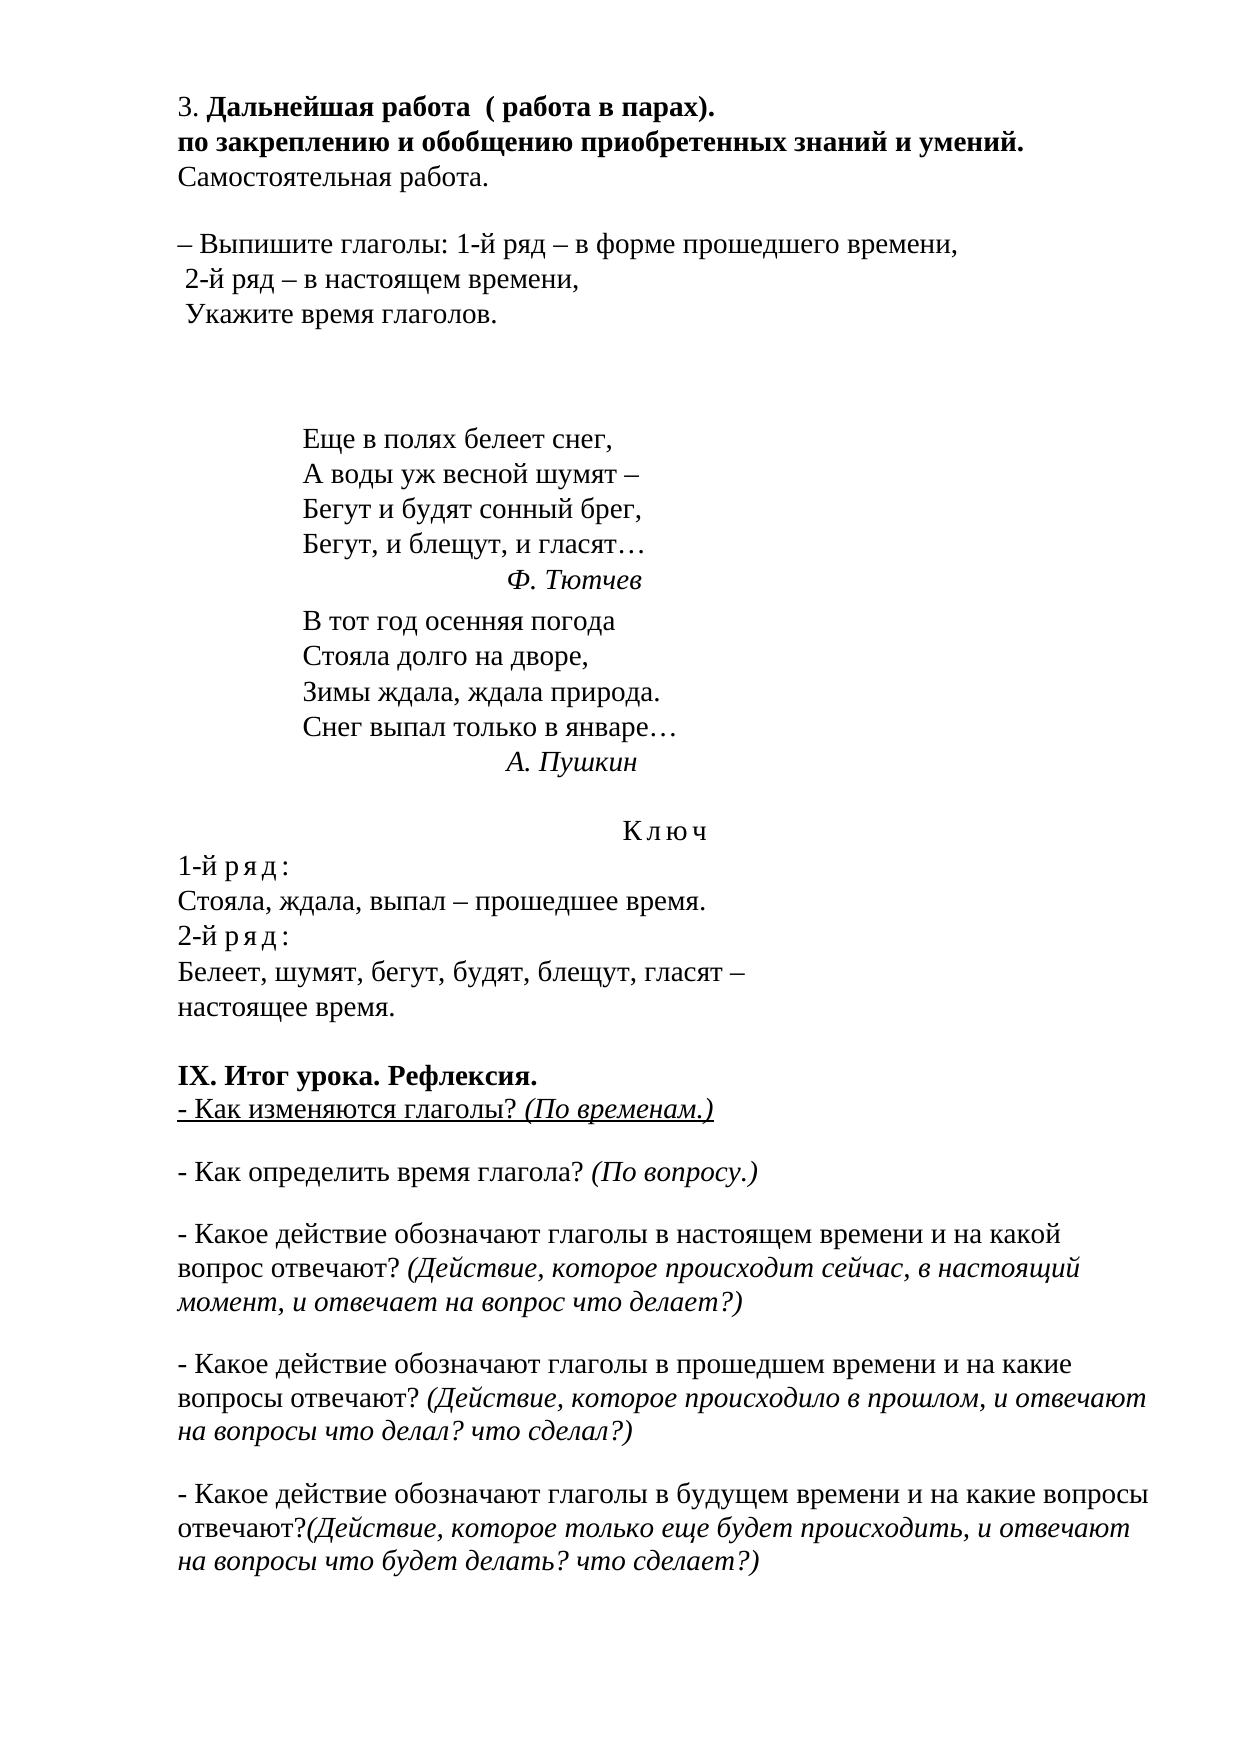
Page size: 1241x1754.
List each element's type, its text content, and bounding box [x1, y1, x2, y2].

text - Какое действие обозначают глаголы в настоящем времени и на какой вопрос отвечают? (Действие, которое происходит сейчас, в настоящий момент, и отвечает на вопрос что делает?) [177, 1217, 1152, 1317]
text 2-й ряд – в настоящем времени, Укажите время глаголов. [177, 261, 1152, 330]
text - Как изменяются глаголы? (По временам.) [177, 1091, 1152, 1125]
text Еще в полях белеет снег, [177, 421, 1152, 454]
text - Какое действие обозначают глаголы в будущем времени и на какие вопросы отвечают?(Действие, которое только еще будет происходить, и отвечают на вопросы что будет делать? что сделает?) [177, 1476, 1152, 1577]
text Бегут и будят сонный брег, [177, 491, 1152, 525]
text Бегут, и блещут, и гласят… [177, 527, 1152, 560]
text 2-й ряд: [177, 918, 1152, 952]
text В тот год осенняя погода [177, 603, 1152, 637]
text IX. Итог урока. Рефлексия. [177, 1058, 1152, 1091]
text Стояла долго на дворе, [177, 638, 1152, 672]
text А. Пушкин [177, 744, 1152, 778]
text - Какое действие обозначают глаголы в прошедшем времени и на какие вопросы отвечают? (Действие, которое происходило в прошлом, и отвечают на вопросы что делал? что сделал?) [177, 1346, 1152, 1447]
text Снег выпал только в январе… [177, 709, 1152, 742]
text Самостоятельная работа. [177, 159, 1152, 193]
text Белеет, шумят, бегут, будят, блещут, гласят – настоящее время. [177, 954, 1152, 1022]
text Стояла, ждала, выпал – прошедшее время. [177, 883, 1152, 917]
text 3. Дальнейшая работа ( работа в парах). по закреплению и обобщению приобретенных знаний и умений. [177, 89, 1152, 157]
text Ключ [177, 813, 1152, 846]
text 1-й ряд: [177, 848, 1152, 882]
text Ф. Тютчев [177, 562, 1152, 595]
text А воды уж весной шумят – [177, 456, 1152, 490]
text Зимы ждала, ждала природа. [177, 674, 1152, 707]
text – Выпишите глаголы: 1-й ряд – в форме прошедшего времени, [177, 226, 1152, 260]
text - Как определить время глагола? (По вопросу.) [177, 1154, 1152, 1187]
